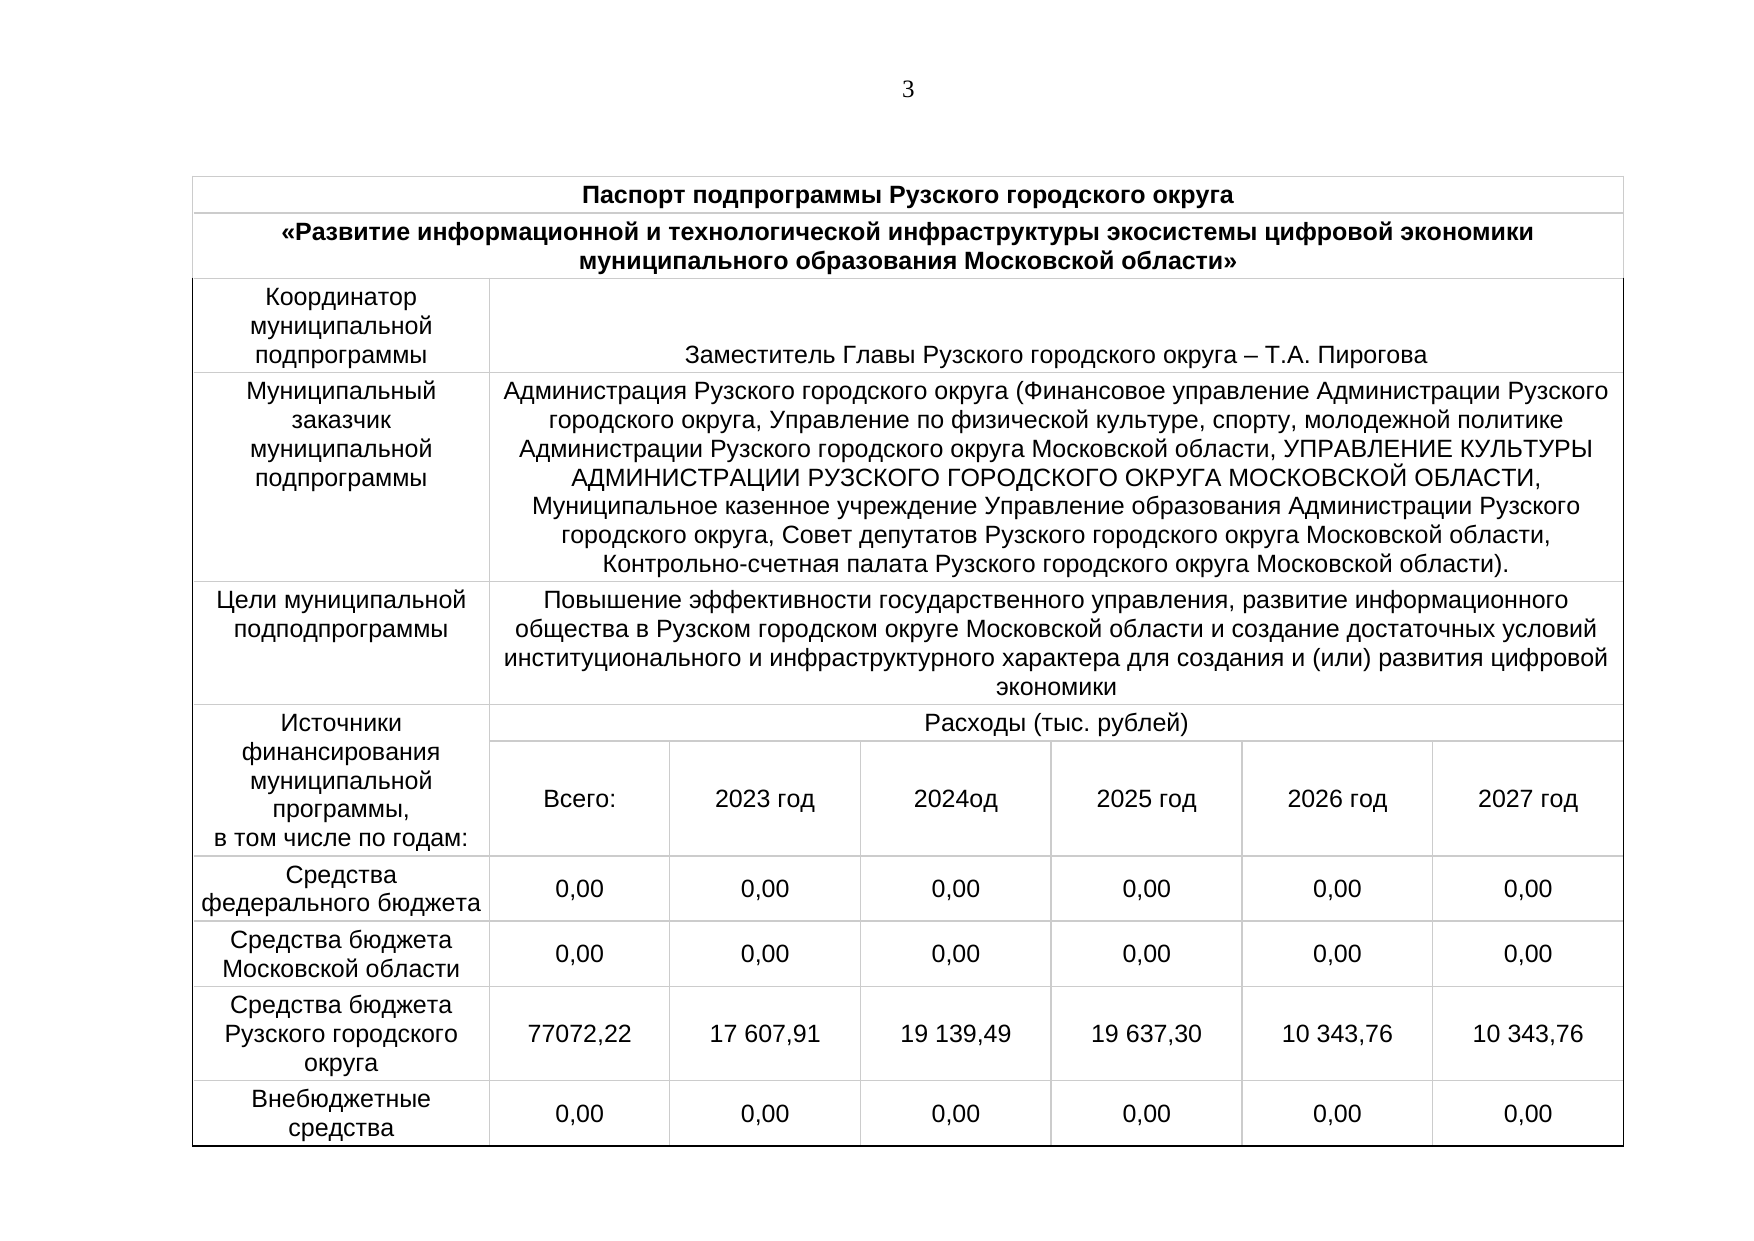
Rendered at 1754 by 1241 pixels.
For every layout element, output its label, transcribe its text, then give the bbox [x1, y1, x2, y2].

table_cell 0,00 [1433, 922, 1623, 986]
table_cell Администрация Рузского городского округа (Финансовое управление Администрации Рузского городского округа, Управление по физической культуре, спорту, молодежной политике Администрации Рузского городского округа Московской области, УПРАВЛЕНИЕ КУЛЬТУРЫ АДМИНИСТРАЦИИ РУЗСКОГО ГОРОДСКОГО ОКРУГА МОСКОВСКОЙ ОБЛАСТИ, Муниципальное казенное учреждение Управление образования Администрации Рузского городского округа, Совет депутатов Рузского городского округа Московской области, Контрольно-счетная палата Рузского городского округа Московской области). [490, 373, 1623, 581]
table_cell Источники финансирования муниципальной программы, в том числе по годам: [193, 705, 489, 855]
table_cell 19 637,30 [1052, 987, 1241, 1080]
table_cell Повышение эффективности государственного управления, развитие информационного общества в Рузском городском округе Московской области и создание достаточных условий институционального и инфраструктурного характера для создания и (или) развития цифровой экономики [490, 582, 1623, 703]
table_cell Заместитель Главы Рузского городского округа – Т.А. Пирогова [490, 279, 1623, 372]
table_cell Расходы (тыс. рублей) [490, 705, 1623, 740]
table_cell 0,00 [861, 857, 1050, 920]
table_cell 2023 год [670, 742, 860, 855]
table_cell 10 343,76 [1243, 987, 1432, 1080]
table_cell 10 343,76 [1433, 987, 1623, 1080]
table_cell Цели муниципальной подподпрограммы [193, 582, 489, 703]
table_cell 2025 год [1052, 742, 1241, 855]
table_cell 0,00 [861, 1081, 1050, 1145]
table_cell 77072,22 [490, 987, 669, 1080]
table_cell 0,00 [1433, 857, 1623, 920]
table_cell 0,00 [1433, 1081, 1623, 1145]
table_cell Координатор муниципальной подпрограммы [193, 279, 489, 372]
table_cell 2026 год [1243, 742, 1432, 855]
table_cell 0,00 [1052, 857, 1241, 920]
table_cell Средства федерального бюджета [193, 856, 489, 920]
table_cell 0,00 [670, 1081, 860, 1145]
table_cell 2027 год [1433, 742, 1623, 855]
table_cell 0,00 [490, 922, 669, 986]
table_cell Внебюджетные средства [193, 1081, 489, 1145]
table_cell «Развитие информационной и технологической инфраструктуры экосистемы цифровой экономики муниципального образования Московской области» [193, 213, 1623, 277]
table_cell Муниципальный заказчик муниципальной подпрограммы [193, 373, 489, 581]
table_cell 0,00 [490, 1081, 669, 1145]
table_cell Средства бюджета Московской области [193, 921, 489, 986]
table_cell 17 607,91 [670, 987, 860, 1080]
table_cell Средства бюджета Рузского городского округа [193, 987, 489, 1080]
table_cell 0,00 [1243, 1081, 1432, 1145]
table_header Паспорт подпрограммы Рузского городского округа [193, 177, 1623, 212]
table_cell 0,00 [1052, 922, 1241, 986]
table_cell 0,00 [861, 922, 1050, 986]
table_cell 0,00 [1243, 857, 1432, 920]
table_cell 0,00 [1243, 922, 1432, 986]
table_cell 0,00 [1052, 1081, 1241, 1145]
table_cell 2024од [861, 742, 1050, 855]
table_cell 19 139,49 [861, 987, 1050, 1080]
table_cell 0,00 [670, 857, 860, 920]
table_cell 0,00 [670, 922, 860, 986]
table_cell Всего: [490, 742, 669, 855]
table_cell 0,00 [490, 857, 669, 920]
